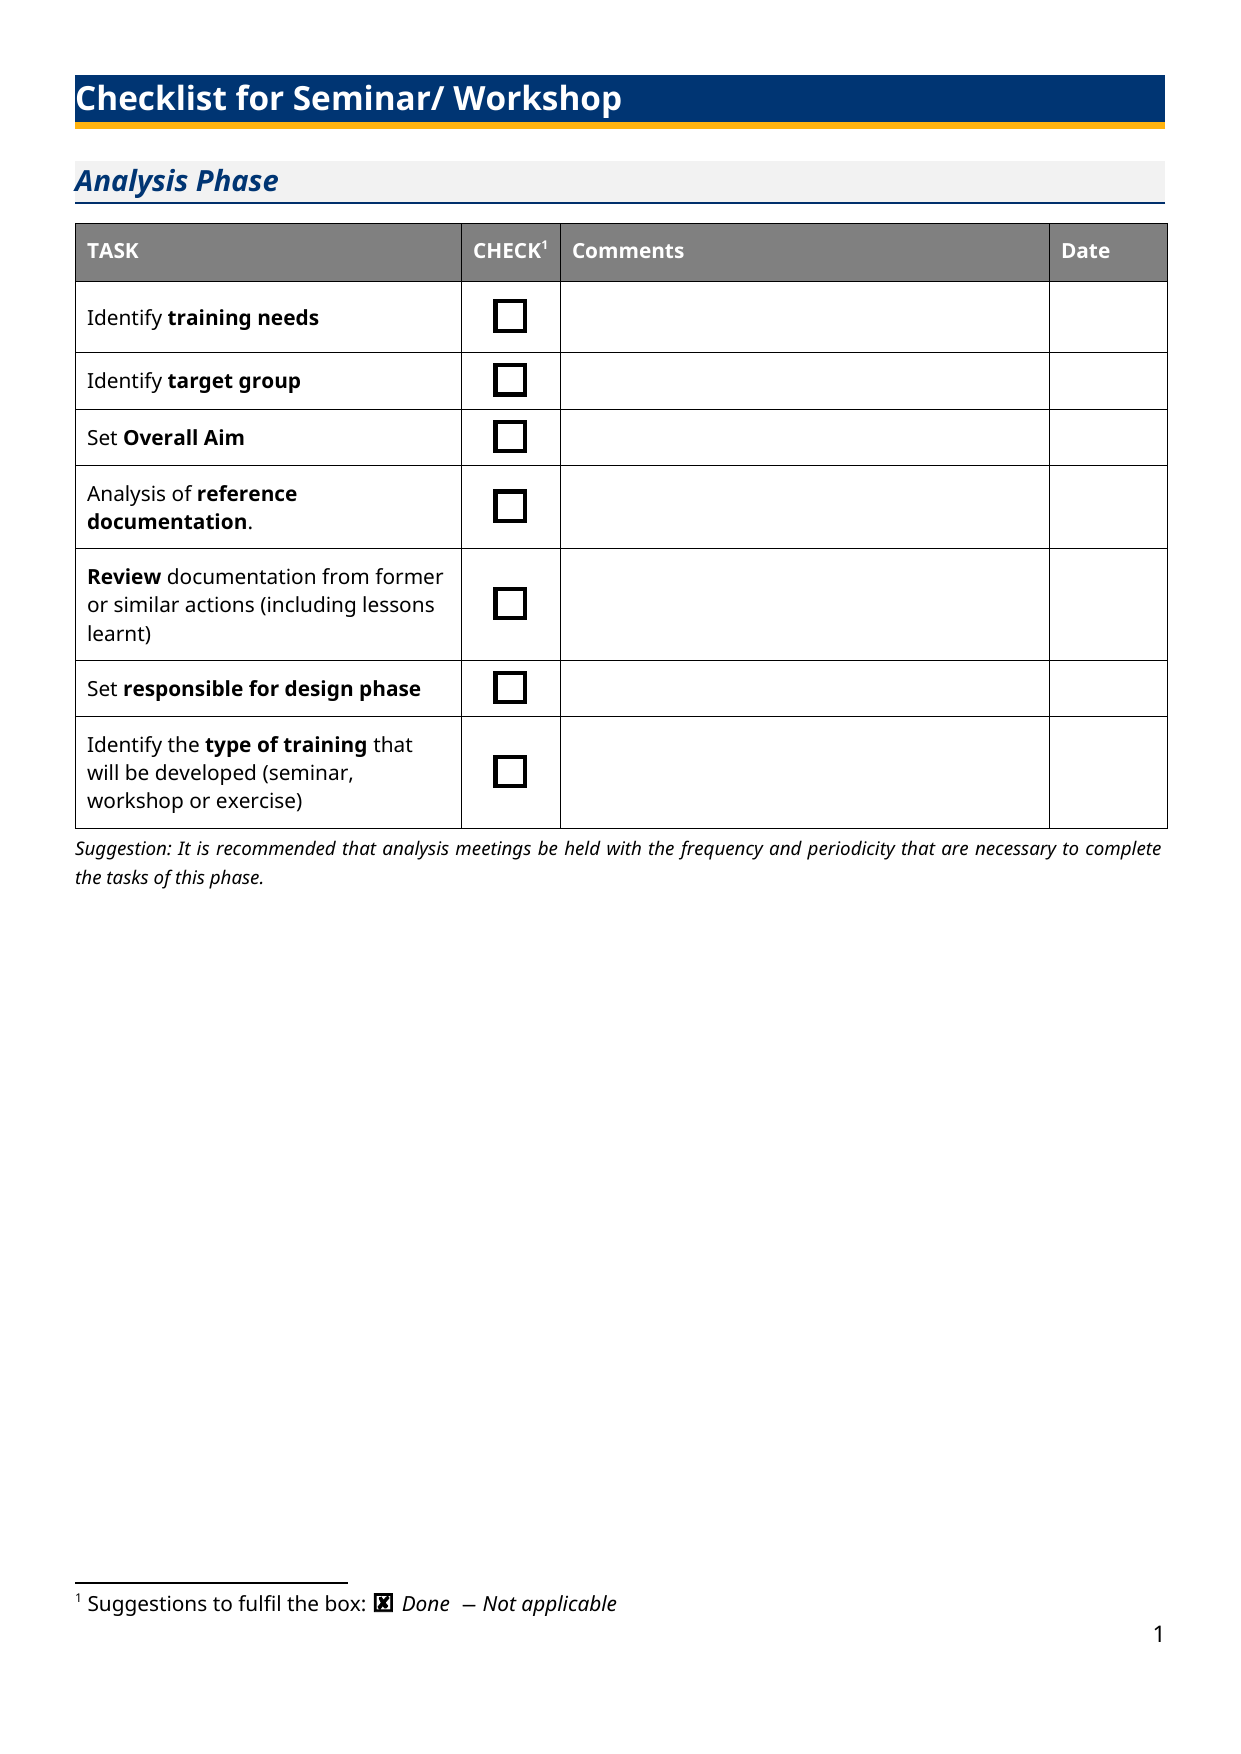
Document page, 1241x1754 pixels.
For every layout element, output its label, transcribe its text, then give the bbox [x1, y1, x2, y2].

table_cell [561, 661, 1049, 716]
table_cell [462, 466, 560, 548]
table_cell [1050, 661, 1167, 716]
table_cell Identify training needs [76, 282, 461, 352]
table_cell [561, 353, 1049, 409]
table_cell [1050, 717, 1167, 828]
table_cell Identify target group [76, 353, 461, 409]
table_cell [1050, 353, 1167, 409]
table_cell [561, 282, 1049, 352]
table_cell [462, 661, 560, 716]
table_cell [462, 717, 560, 828]
table_cell [462, 353, 560, 409]
subtitle Checklist for Seminar/ Workshop [75, 75, 1165, 122]
table_cell [462, 410, 560, 465]
table_cell Identify the type of training that will be developed (seminar, workshop or exercise) [76, 717, 461, 828]
table_cell [462, 549, 560, 659]
table_cell [561, 549, 1049, 659]
table_cell [1050, 549, 1167, 659]
table_cell Analysis of reference documentation. [76, 466, 461, 548]
table_cell [561, 717, 1049, 828]
table_cell [1050, 466, 1167, 548]
table_cell Set responsible for design phase [76, 661, 461, 716]
table_header TASK [76, 224, 461, 281]
table_cell Review documentation from former or similar actions (including lessons learnt) [76, 549, 461, 659]
table_cell [1050, 410, 1167, 465]
table_cell [462, 282, 560, 352]
table_cell Set Overall Aim [76, 410, 461, 465]
text Suggestion: It is recommended that analysis meetings be held with the frequency and periodicity that are necessary to complete the tasks of this phase. [75, 835, 1165, 890]
table_cell [1050, 282, 1167, 352]
table_cell [561, 466, 1049, 548]
table_header Comments [561, 224, 1049, 281]
table_header Date [1050, 224, 1167, 281]
table_cell [561, 410, 1049, 465]
table_header CHECK [462, 224, 560, 281]
subtitle Analysis Phase [75, 161, 1165, 202]
